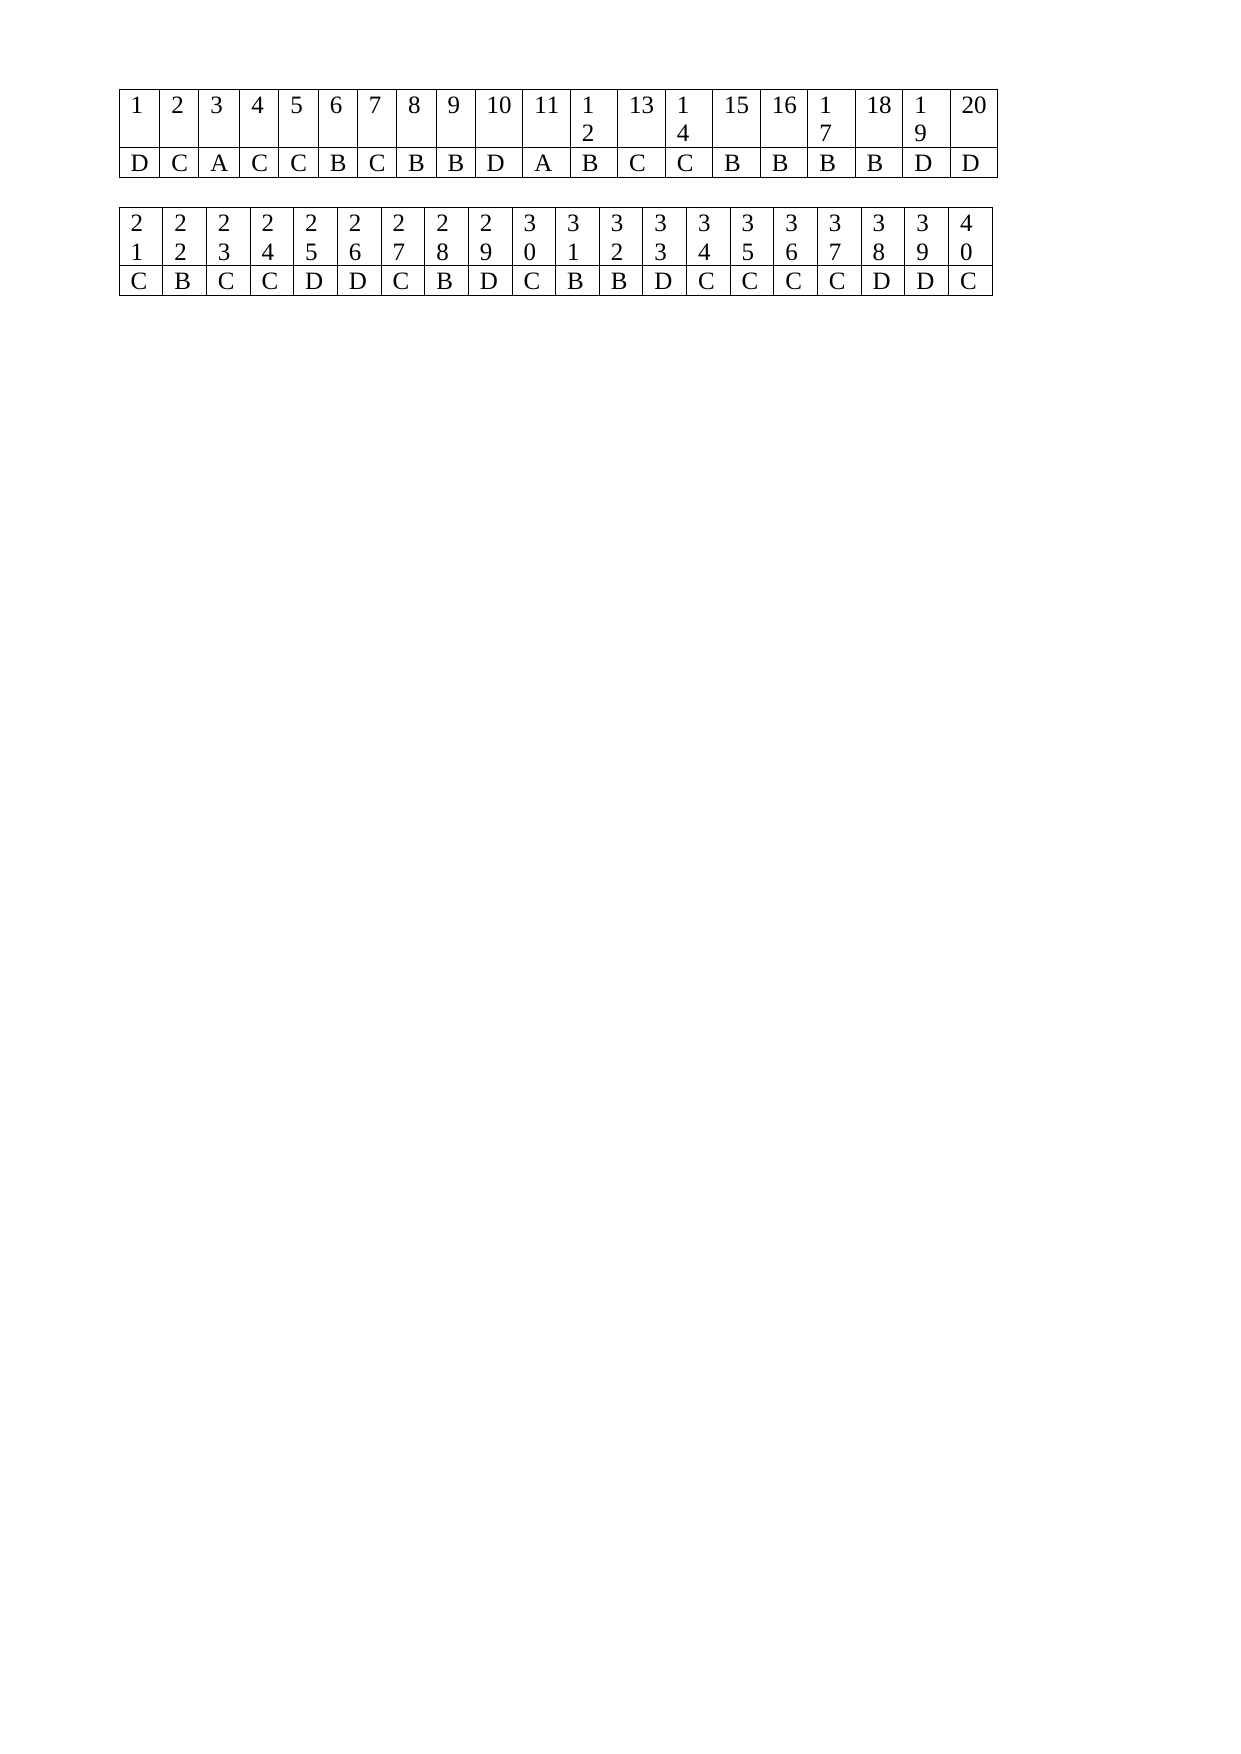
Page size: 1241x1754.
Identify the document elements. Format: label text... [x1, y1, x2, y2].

table_header 6 [319, 90, 357, 147]
table_header 35 [731, 208, 773, 265]
table_header 2 [160, 90, 198, 147]
table_cell A [523, 148, 570, 177]
table_cell D [294, 266, 337, 295]
table_header 24 [251, 208, 293, 265]
table_header 26 [338, 208, 381, 265]
table_cell C [731, 266, 773, 295]
table_cell B [437, 148, 475, 177]
table_header 14 [666, 90, 712, 147]
table_cell C [774, 266, 817, 295]
table_header 4 [240, 90, 278, 147]
table_header 25 [294, 208, 337, 265]
table_header 28 [425, 208, 468, 265]
table_header 19 [903, 90, 950, 147]
table_header 27 [382, 208, 424, 265]
table_cell B [425, 266, 468, 295]
table_header 36 [774, 208, 817, 265]
table_header 23 [207, 208, 250, 265]
table_cell D [903, 148, 950, 177]
table_cell A [199, 148, 239, 177]
table_cell D [476, 148, 522, 177]
table_header 7 [358, 90, 396, 147]
table_header 39 [905, 208, 948, 265]
table_cell B [600, 266, 642, 295]
table_cell C [358, 148, 396, 177]
table_header 17 [808, 90, 855, 147]
table_cell C [949, 266, 992, 295]
table_header 9 [437, 90, 475, 147]
table_cell C [382, 266, 424, 295]
table_cell C [160, 148, 198, 177]
table_header 10 [476, 90, 522, 147]
table_header 11 [523, 90, 570, 147]
table_cell B [163, 266, 206, 295]
table_header 5 [279, 90, 318, 147]
table_header 31 [556, 208, 599, 265]
table_cell C [687, 266, 730, 295]
table_cell C [279, 148, 318, 177]
table_cell D [951, 148, 997, 177]
table_cell C [666, 148, 712, 177]
table_cell B [319, 148, 357, 177]
table_cell B [856, 148, 902, 177]
table_cell B [556, 266, 599, 295]
table_cell C [818, 266, 861, 295]
table_header 12 [571, 90, 617, 147]
table_cell D [862, 266, 904, 295]
table_header 13 [618, 90, 665, 147]
table_header 1 [120, 90, 159, 147]
table_header 29 [469, 208, 512, 265]
table_header 18 [856, 90, 902, 147]
table_cell B [571, 148, 617, 177]
table_cell B [761, 148, 807, 177]
table_header 33 [643, 208, 686, 265]
table_header 32 [600, 208, 642, 265]
table_cell B [713, 148, 760, 177]
table_header 38 [862, 208, 904, 265]
table_cell C [120, 266, 162, 295]
table_cell D [905, 266, 948, 295]
table_header 40 [949, 208, 992, 265]
table_cell C [251, 266, 293, 295]
table_header 21 [120, 208, 162, 265]
table_cell B [808, 148, 855, 177]
table_cell C [618, 148, 665, 177]
table_cell D [338, 266, 381, 295]
table_header 34 [687, 208, 730, 265]
table_cell D [643, 266, 686, 295]
table_header 30 [513, 208, 555, 265]
table_header 3 [199, 90, 239, 147]
table_header 22 [163, 208, 206, 265]
table_cell D [120, 148, 159, 177]
table_cell C [207, 266, 250, 295]
table_cell D [469, 266, 512, 295]
table_header 8 [397, 90, 436, 147]
table_header 37 [818, 208, 861, 265]
table_header 20 [951, 90, 997, 147]
table_cell C [513, 266, 555, 295]
table_header 15 [713, 90, 760, 147]
table_header 16 [761, 90, 807, 147]
table_cell B [397, 148, 436, 177]
table_cell C [240, 148, 278, 177]
